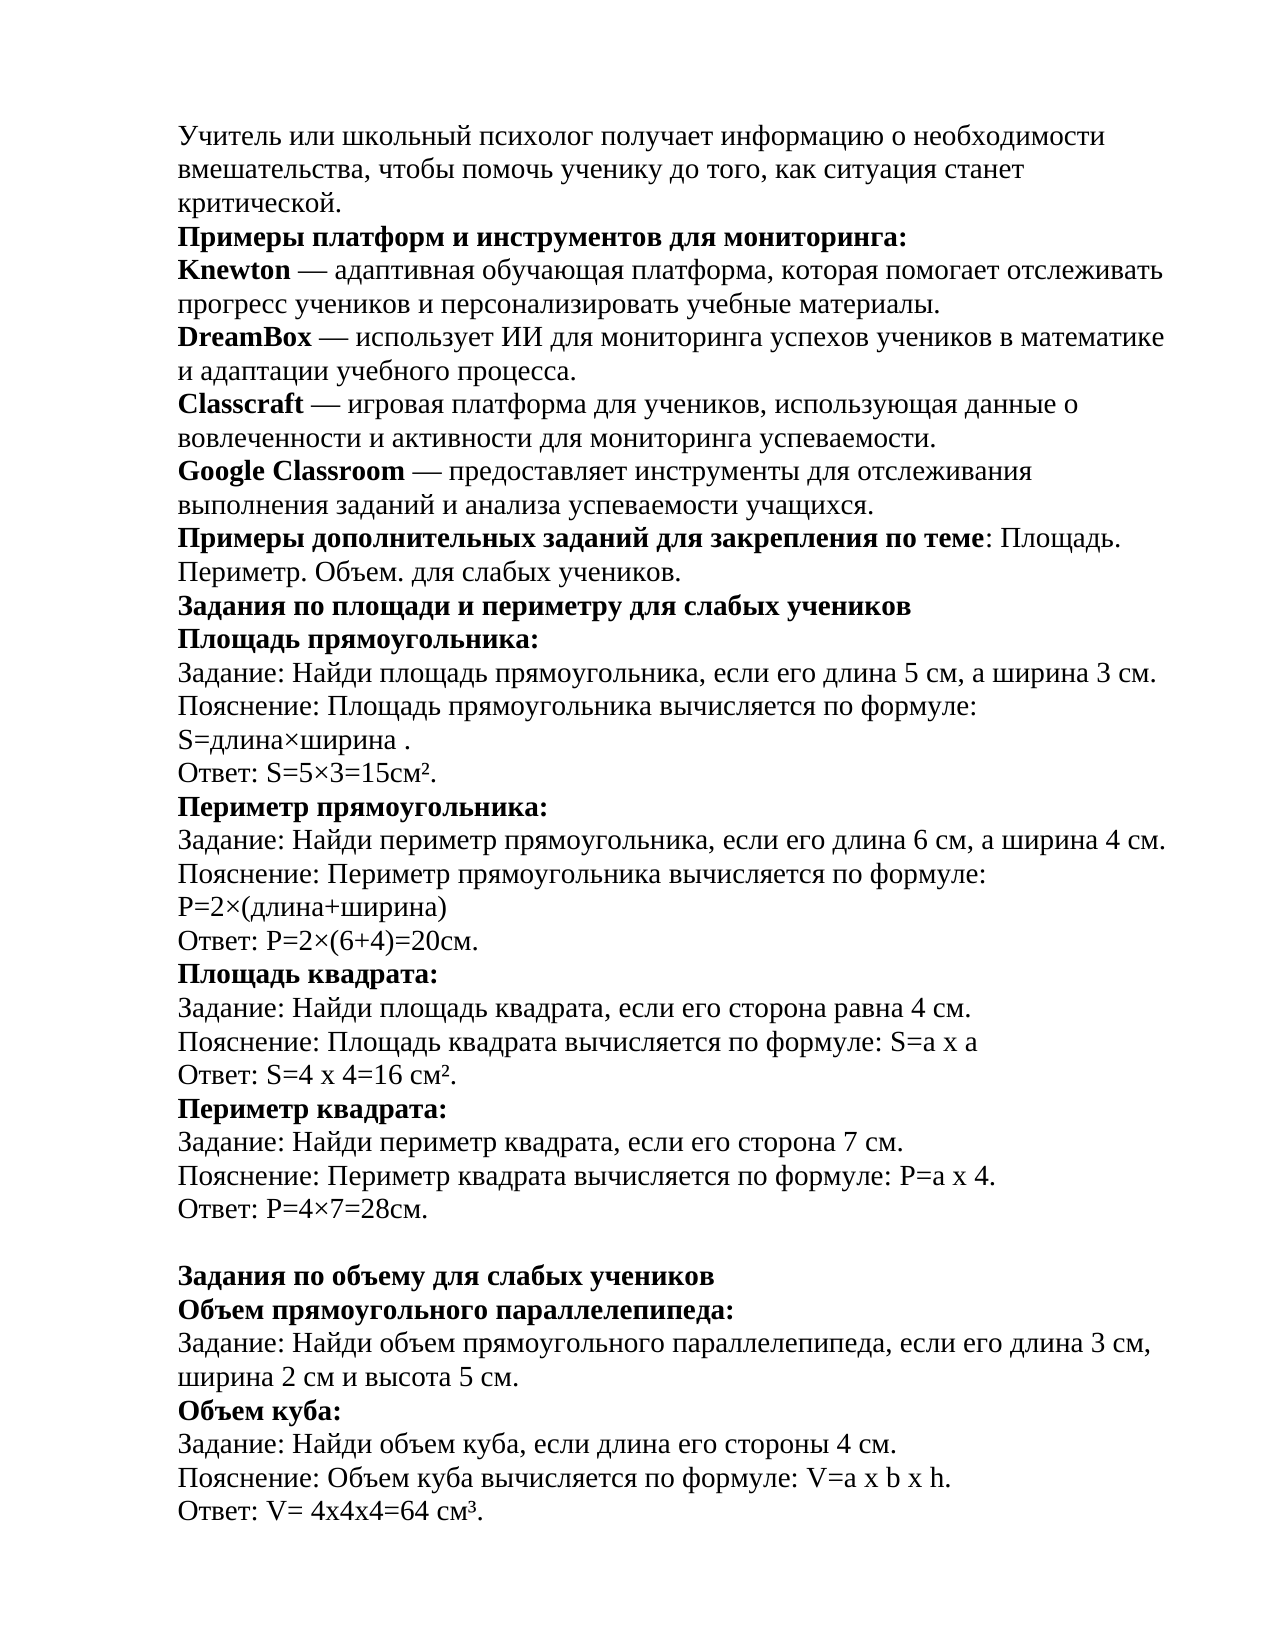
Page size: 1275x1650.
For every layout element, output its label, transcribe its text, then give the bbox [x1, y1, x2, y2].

text Пояснение: Площадь квадрата вычисляется по формуле: S=а х а [177, 1024, 1186, 1057]
text Задание: Найди площадь квадрата, если его сторона равна 4 см. [177, 990, 1186, 1024]
text Задания по площади и периметру для слабых учеников [177, 588, 1186, 621]
text Примеры дополнительных заданий для закрепления по теме: Площадь. Периметр. Объем. для слабых учеников. [177, 521, 1186, 588]
text Ответ: S=5×3=15см². [177, 755, 1186, 789]
text Задание: Найди периметр прямоугольника, если его длина 6 см, а ширина 4 см. [177, 822, 1186, 856]
text Задание: Найди объем куба, если длина его стороны 4 см. [177, 1426, 1186, 1460]
text Ответ: P=4×7=28см. [177, 1191, 1186, 1225]
text Учитель или школьный психолог получает информацию о необходимости вмешательства, чтобы помочь ученику до того, как ситуация станет критической. [177, 118, 1186, 219]
text Пояснение: Периметр квадрата вычисляется по формуле: P=а х 4. [177, 1158, 1186, 1191]
text Ответ: P=2×(6+4)=20см. [177, 923, 1186, 957]
text Задания по объему для слабых учеников [177, 1258, 1186, 1292]
text Примеры платформ и инструментов для мониторинга: [177, 219, 1186, 252]
text Площадь прямоугольника: [177, 621, 1186, 655]
text Периметр прямоугольника: [177, 789, 1186, 822]
text Ответ: V= 4х4х4=64 см³. [177, 1493, 1186, 1527]
text Периметр квадрата: [177, 1091, 1186, 1124]
text Google Classroom — предоставляет инструменты для отслеживания выполнения заданий и анализа успеваемости учащихся. [177, 453, 1186, 521]
text Пояснение: Периметр прямоугольника вычисляется по формуле: P=2×(длина+ширина) [177, 856, 1186, 923]
text Пояснение: Объем куба вычисляется по формуле: V=а х b х h. [177, 1460, 1186, 1493]
text Classcraft — игровая платформа для учеников, использующая данные о вовлеченности и активности для мониторинга успеваемости. [177, 386, 1186, 453]
text Площадь квадрата: [177, 957, 1186, 990]
text Объем куба: [177, 1393, 1186, 1426]
text Пояснение: Площадь прямоугольника вычисляется по формуле: S=длина×ширина . [177, 688, 1186, 755]
text DreamBox — использует ИИ для мониторинга успехов учеников в математике и адаптации учебного процесса. [177, 319, 1186, 386]
text Объем прямоугольного параллелепипеда: [177, 1292, 1186, 1326]
text Задание: Найди площадь прямоугольника, если его длина 5 см, а ширина 3 см. [177, 655, 1186, 688]
text Ответ: S=4 х 4=16 см². [177, 1057, 1186, 1091]
text Задание: Найди периметр квадрата, если его сторона 7 см. [177, 1124, 1186, 1158]
text Задание: Найди объем прямоугольного параллелепипеда, если его длина 3 см, ширина 2 см и высота 5 см. [177, 1326, 1186, 1393]
text Knewton — адаптивная обучающая платформа, которая помогает отслеживать прогресс учеников и персонализировать учебные материалы. [177, 252, 1186, 319]
